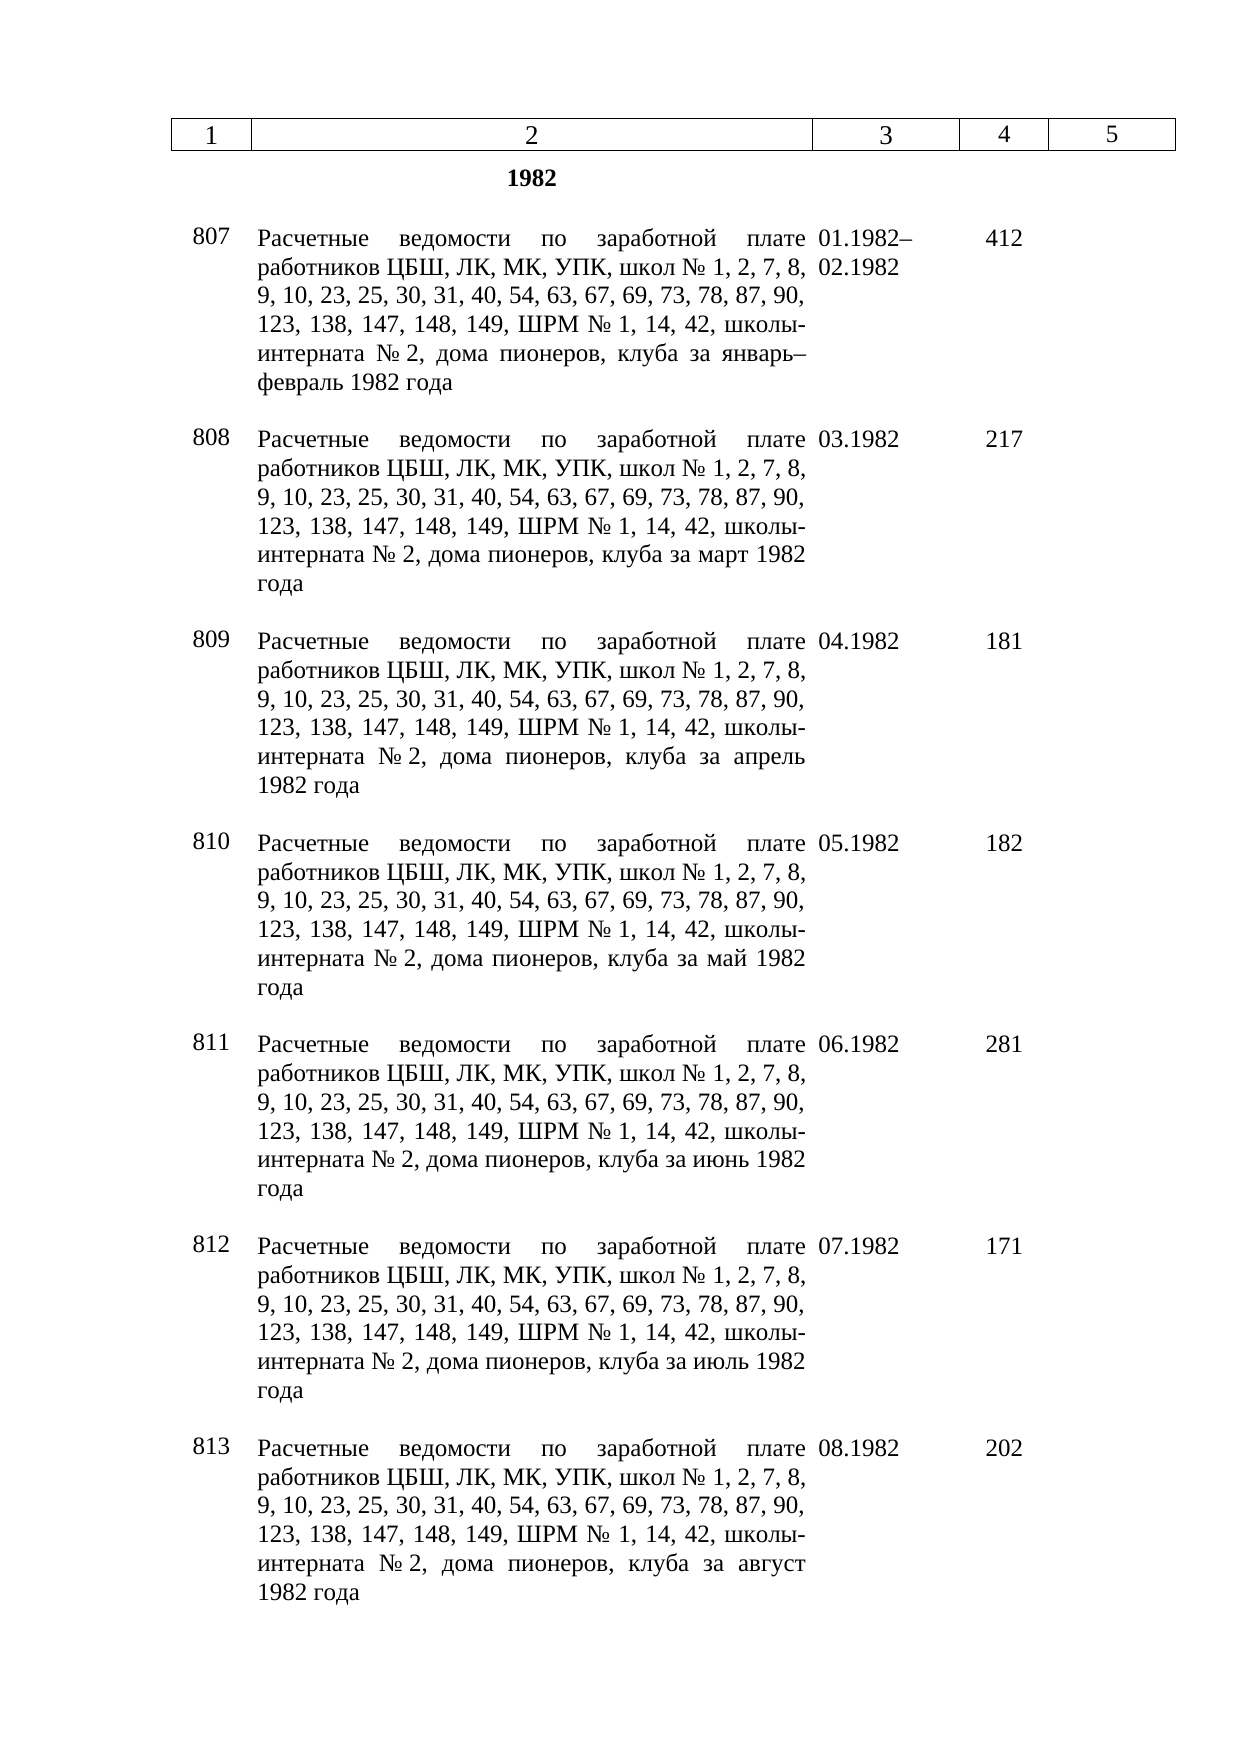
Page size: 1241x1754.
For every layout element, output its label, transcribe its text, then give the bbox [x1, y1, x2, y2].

table_header 2 [252, 119, 812, 150]
table_header 1 [172, 119, 251, 150]
table_header 4 [960, 119, 1048, 150]
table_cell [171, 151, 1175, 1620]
table_header 5 [1049, 119, 1175, 150]
table_header 3 [813, 119, 959, 150]
